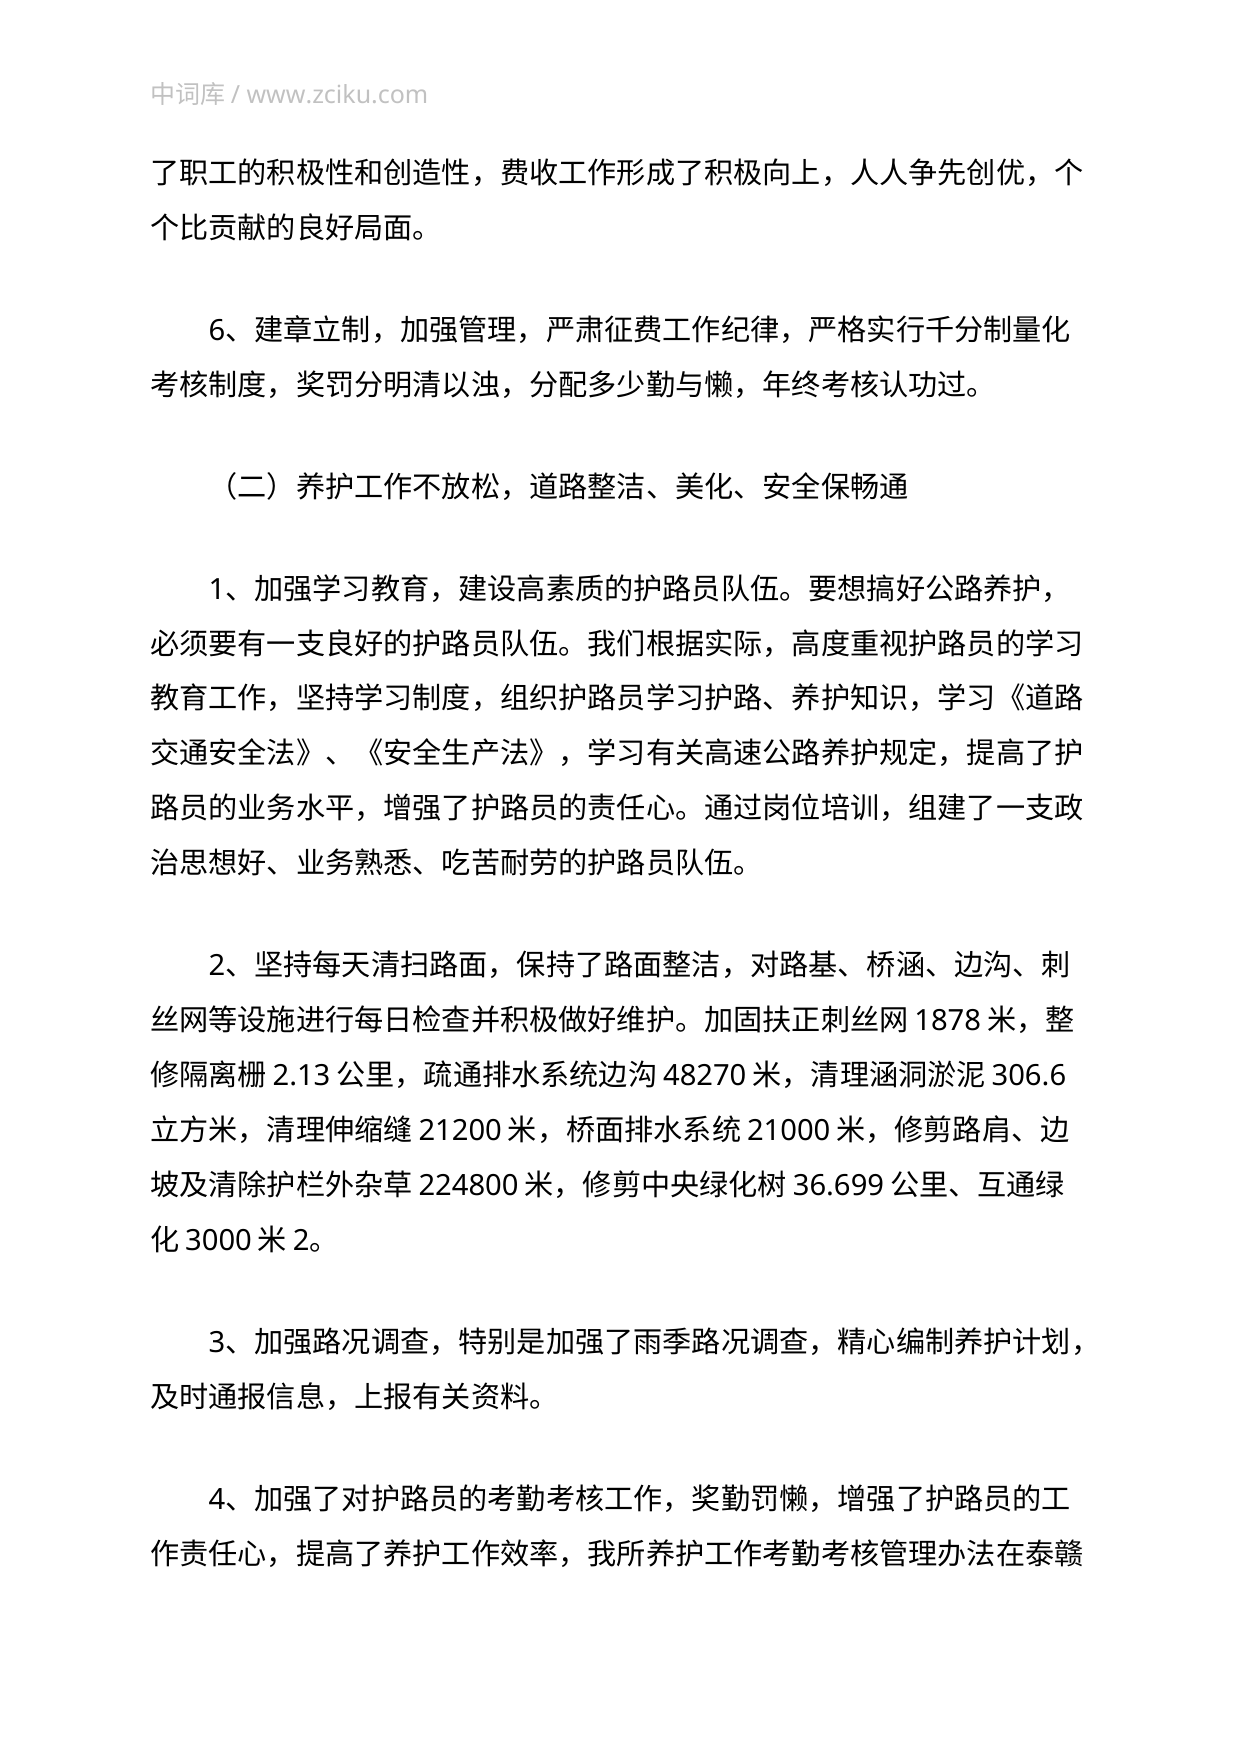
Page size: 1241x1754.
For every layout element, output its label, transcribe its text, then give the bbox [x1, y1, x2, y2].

text 2、坚持每天清扫路面，保持了路面整洁，对路基、桥涵、边沟、刺丝网等设施进行每日检查并积极做好维护。加固扶正刺丝网1878米，整修隔离栅2.13公里，疏通排水系统边沟48270米，清理涵洞淤泥306.6立方米，清理伸缩缝21200米，桥面排水系统21000米，修剪路肩、边坡及清除护栏外杂草224800米，修剪中央绿化树36.699公里、互通绿化3000米2。 [150, 942, 1090, 1259]
text 6、建章立制，加强管理，严肃征费工作纪律，严格实行千分制量化考核制度，奖罚分明清以浊，分配多少勤与懒，年终考核认功过。 [150, 307, 1090, 404]
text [150, 1475, 1090, 1573]
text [150, 150, 1090, 247]
text （二）养护工作不放松，道路整洁、美化、安全保畅通 [150, 463, 1090, 506]
text 3、加强路况调查，特别是加强了雨季路况调查，精心编制养护计划，及时通报信息，上报有关资料。 [150, 1318, 1090, 1416]
text 1、加强学习教育，建设高素质的护路员队伍。要想搞好公路养护，必须要有一支良好的护路员队伍。我们根据实际，高度重视护路员的学习教育工作，坚持学习制度，组织护路员学习护路、养护知识，学习《道路交通安全法》、《安全生产法》，学习有关高速公路养护规定，提高了护路员的业务水平，增强了护路员的责任心。通过岗位培训，组建了一支政治思想好、业务熟悉、吃苦耐劳的护路员队伍。 [150, 565, 1090, 882]
